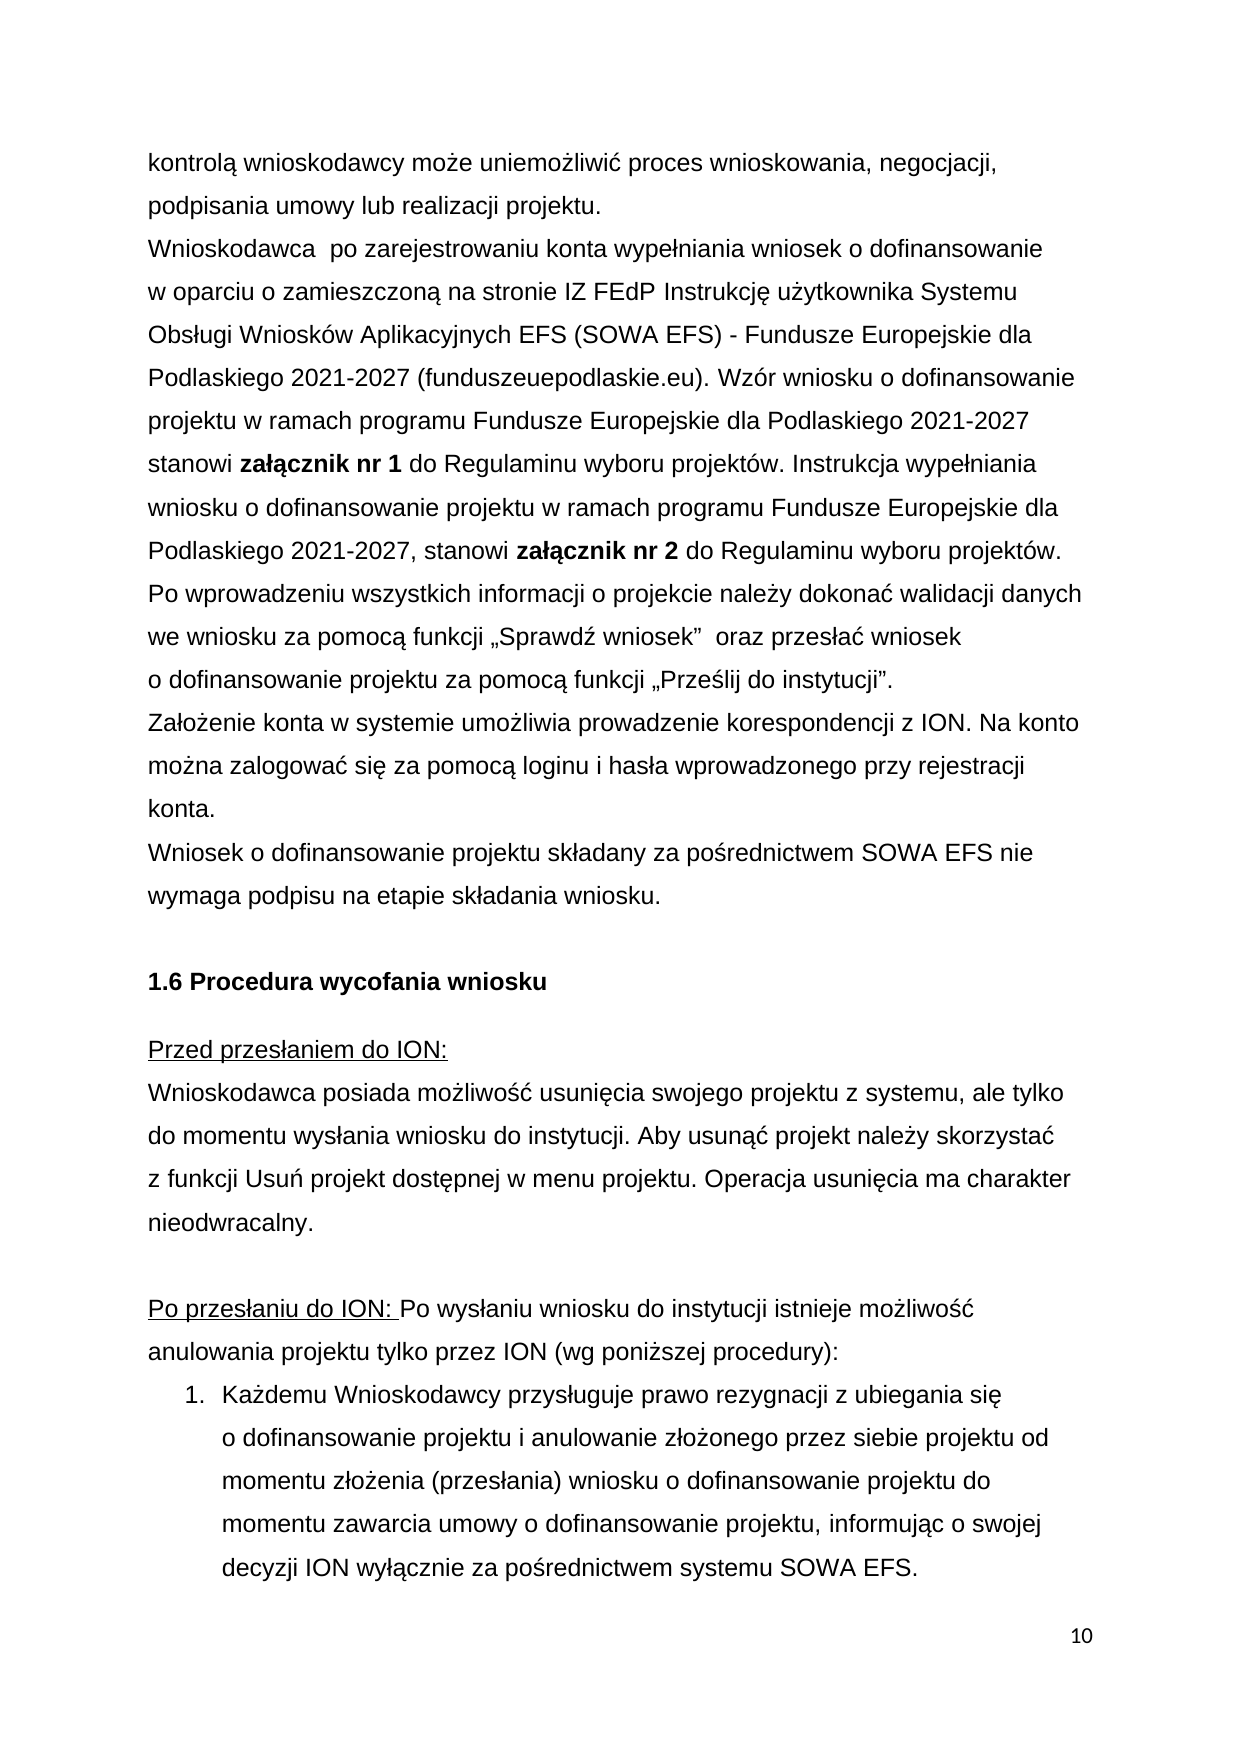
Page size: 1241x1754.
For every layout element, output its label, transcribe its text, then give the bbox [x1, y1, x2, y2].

text Założenie konta w systemie umożliwia prowadzenie korespondencji z ION. Na konto można zalogować się za pomocą loginu i hasła wprowadzonego przy rejestracji konta. [148, 708, 1093, 823]
text Wnioskodawca posiada możliwość usunięcia swojego projektu z systemu, ale tylko do momentu wysłania wniosku do instytucji. Aby usunąć projekt należy skorzystać z funkcji Usuń projekt dostępnej w menu projektu. Operacja usunięcia ma charakter nieodwracalny. [148, 1078, 1093, 1236]
text Po przesłaniu do ION: Po wysłaniu wniosku do instytucji istnieje możliwość anulowania projektu tylko przez ION (wg poniższej procedury): [148, 1294, 1093, 1366]
text Wniosek o dofinansowanie projektu składany za pośrednictwem SOWA EFS nie wymaga podpisu na etapie składania wniosku. [148, 838, 1093, 909]
subtitle 1.6 Procedura wycofania wniosku [148, 967, 1093, 996]
text Wnioskodawca po zarejestrowaniu konta wypełniania wniosek o dofinansowanie w oparciu o zamieszczoną na stronie IZ FEdP Instrukcję użytkownika Systemu Obsługi Wniosków Aplikacyjnych EFS (SOWA EFS) - Fundusze Europejskie dla Podlaskiego 2021-2027 (funduszeuepodlaskie.eu). Wzór wniosku o dofinansowanie projektu w ramach programu Fundusze Europejskie dla Podlaskiego 2021-2027 stanowi załącznik nr 1 do Regulaminu wyboru projektów. Instrukcja wypełniania wniosku o dofinansowanie projektu w ramach programu Fundusze Europejskie dla Podlaskiego 2021-2027, stanowi załącznik nr 2 do Regulaminu wyboru projektów. [148, 234, 1093, 564]
text Przed przesłaniem do ION: [148, 1035, 1093, 1064]
list Każdemu Wnioskodawcy przysługuje prawo rezygnacji z ubiegania się o dofinansowanie projektu i anulowanie złożonego przez siebie projektu od momentu złożenia (przesłania) wniosku o dofinansowanie projektu do momentu zawarcia umowy o dofinansowanie projektu, informując o swojej decyzji ION wyłącznie za pośrednictwem systemu SOWA EFS. [184, 1380, 1093, 1581]
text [148, 148, 1093, 219]
text Po wprowadzeniu wszystkich informacji o projekcie należy dokonać walidacji danych we wniosku za pomocą funkcji „Sprawdź wniosek” oraz przesłać wniosek o dofinansowanie projektu za pomocą funkcji „Prześlij do instytucji”. [148, 579, 1093, 694]
